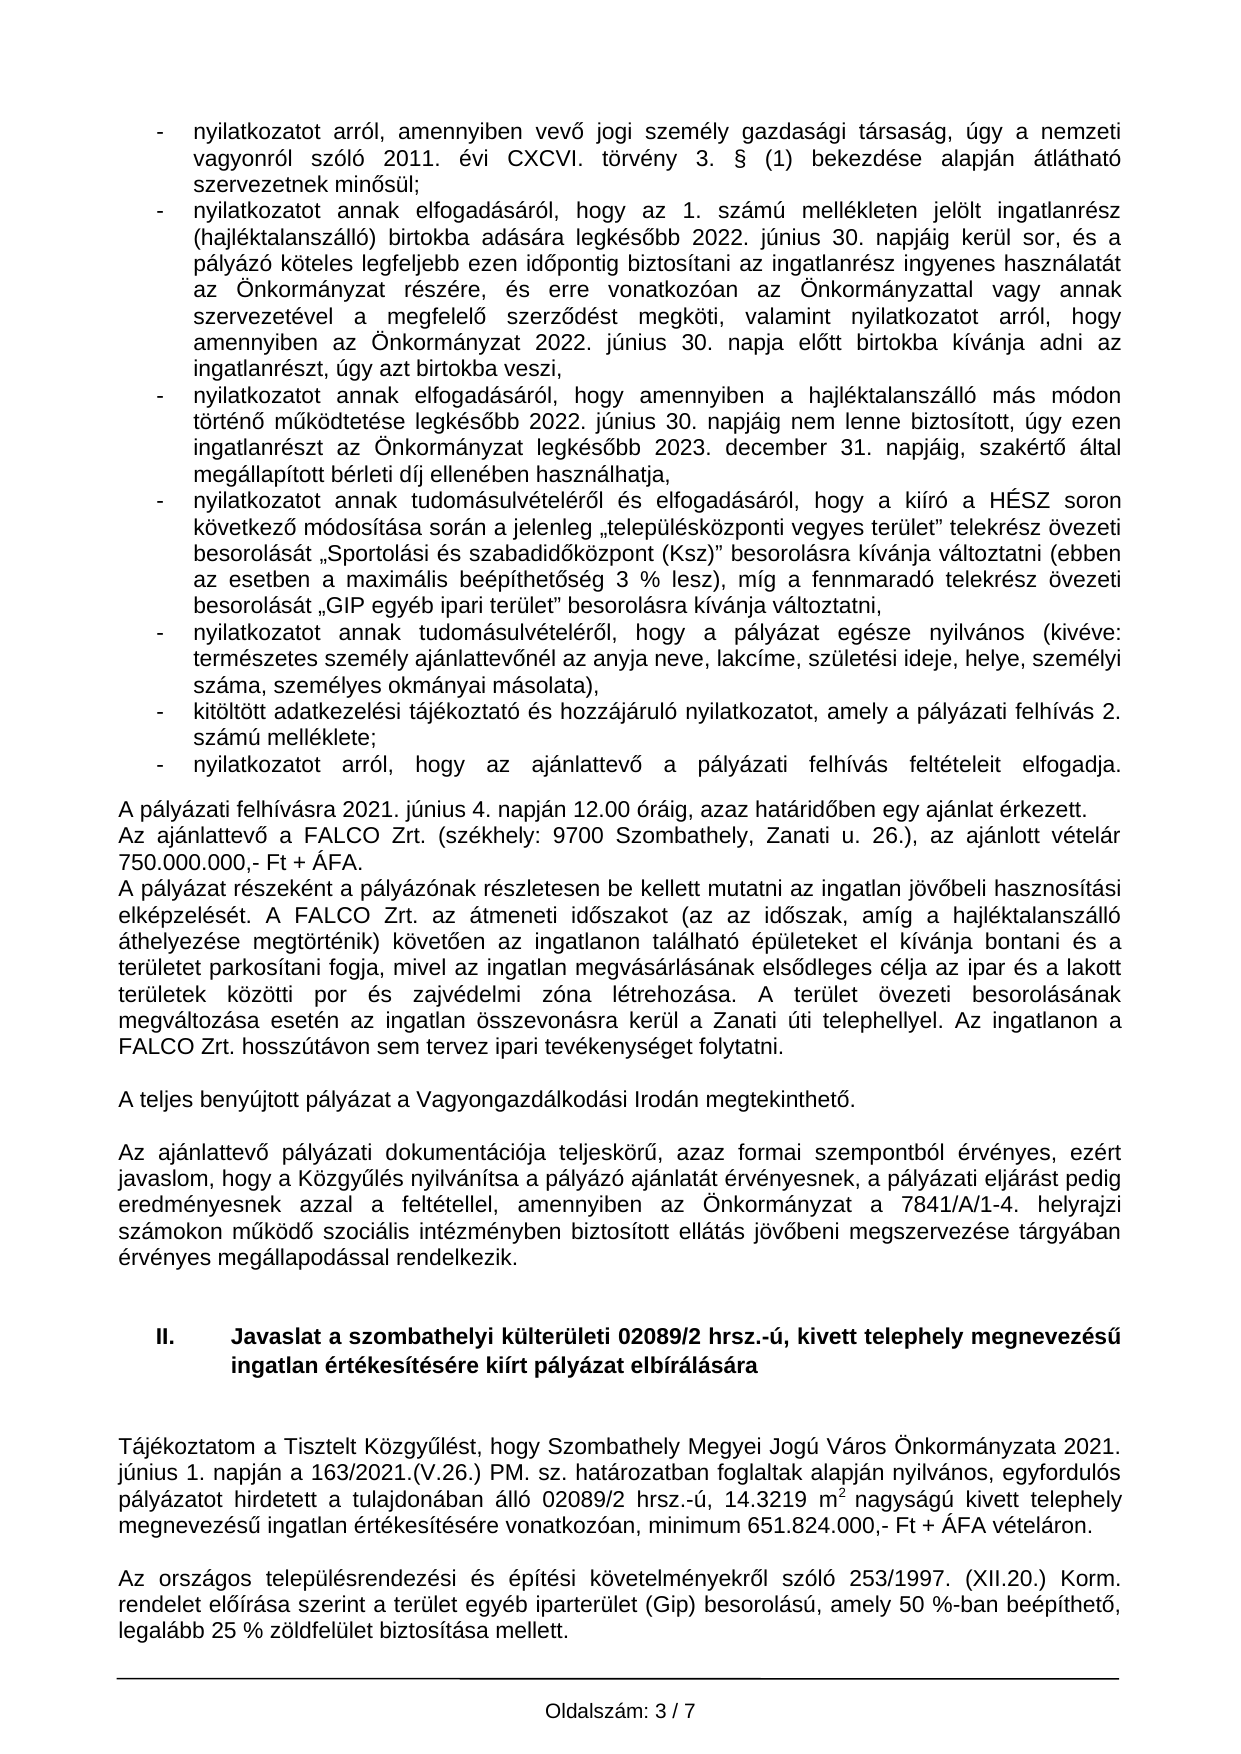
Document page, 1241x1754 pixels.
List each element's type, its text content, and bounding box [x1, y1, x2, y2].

text A pályázati felhívásra 2021. június 4. napján 12.00 óráig, azaz határidőben egy ajánlat érkezett. [118, 796, 1122, 822]
text Az ajánlattevő pályázati dokumentációja teljeskörű, azaz formai szempontból érvényes, ezért javaslom, hogy a Közgyűlés nyilvánítsa a pályázó ajánlatát érvényesnek, a pályázati eljárást pedig eredményesnek azzal a feltétellel, amennyiben az Önkormányzat a 7841/A/1-4. helyrajzi számokon működő szociális intézményben biztosított ellátás jövőbeni megszervezése tárgyában érvényes megállapodással rendelkezik. [118, 1139, 1122, 1271]
text A teljes benyújtott pályázat a Vagyongazdálkodási Irodán megtekinthető. [118, 1086, 1122, 1112]
list nyilatkozatot annak tudomásulvételéről, hogy a pályázat egésze nyilvános (kivéve: természetes személy ajánlattevőnél az anyja neve, lakcíme, születési ideje, helye, személyi száma, személyes okmányai másolata), [156, 619, 1122, 698]
list nyilatkozatot annak elfogadásáról, hogy az 1. számú mellékleten jelölt ingatlanrész (hajléktalanszálló) birtokba adására legkésőbb 2022. június 30. napjáig kerül sor, és a pályázó köteles legfeljebb ezen időpontig biztosítani az ingatlanrész ingyenes használatát az Önkormányzat részére, és erre vonatkozóan az Önkormányzattal vagy annak szervezetével a megfelelő szerződést megköti, valamint nyilatkozatot arról, hogy amennyiben az Önkormányzat 2022. június 30. napja előtt birtokba kívánja adni az ingatlanrészt, úgy azt birtokba veszi, [156, 197, 1122, 382]
text Az ajánlattevő a FALCO Zrt. (székhely: 9700 Szombathely, Zanati u. 26.), az ajánlott vételár 750.000.000,- Ft + ÁFA. [118, 822, 1122, 875]
list nyilatkozatot arról, hogy az ajánlattevő a pályázati felhívás feltételeit elfogadja. [156, 751, 1122, 796]
list nyilatkozatot annak tudomásulvételéről és elfogadásáról, hogy a kiíró a HÉSZ soron következő módosítása során a jelenleg „településközponti vegyes terület” telekrész övezeti besorolását „Sportolási és szabadidőközpont (Ksz)” besorolásra kívánja változtatni (ebben az esetben a maximális beépíthetőség 3 % lesz), míg a fennmaradó telekrész övezeti besorolását „GIP egyéb ipari terület” besorolásra kívánja változtatni, [156, 487, 1122, 619]
text Tájékoztatom a Tisztelt Közgyűlést, hogy Szombathely Megyei Jogú Város Önkormányzata 2021. június 1. napján a 163/2021.(V.26.) PM. sz. határozatban foglaltak alapján nyilvános, egyfordulós pályázatot hirdetett a tulajdonában álló 02089/2 hrsz.-ú, 14.3219 m2 nagyságú kivett telephely megnevezésű ingatlan értékesítésére vonatkozóan, minimum 651.824.000,- Ft + ÁFA vételáron. [118, 1433, 1122, 1538]
list kitöltött adatkezelési tájékoztató és hozzájáruló nyilatkozatot, amely a pályázati felhívás 2. számú melléklete; [156, 698, 1122, 751]
list nyilatkozatot arról, amennyiben vevő jogi személy gazdasági társaság, úgy a nemzeti vagyonról szóló 2011. évi CXCVI. törvény 3. § (1) bekezdése alapján átlátható szervezetnek minősül; [156, 118, 1122, 197]
list Javaslat a szombathelyi külterületi 02089/2 hrsz.-ú, kivett telephely megnevezésű ingatlan értékesítésére kiírt pályázat elbírálására [156, 1323, 1122, 1378]
text Az országos településrendezési és építési követelményekről szóló 253/1997. (XII.20.) Korm. rendelet előírása szerint a terület egyéb iparterület (Gip) besorolású, amely 50 %-ban beépíthető, legalább 25 % zöldfelület biztosítása mellett. [118, 1564, 1122, 1644]
text A pályázat részeként a pályázónak részletesen be kellett mutatni az ingatlan jövőbeli hasznosítási elképzelését. A FALCO Zrt. az átmeneti időszakot (az az időszak, amíg a hajléktalanszálló áthelyezése megtörténik) követően az ingatlanon található épületeket el kívánja bontani és a területet parkosítani fogja, mivel az ingatlan megvásárlásának elsődleges célja az ipar és a lakott területek közötti por és zajvédelmi zóna létrehozása. A terület övezeti besorolásának megváltozása esetén az ingatlan összevonásra kerül a Zanati úti telephellyel. Az ingatlanon a FALCO Zrt. hosszútávon sem tervez ipari tevékenységet folytatni. [118, 875, 1122, 1060]
list nyilatkozatot annak elfogadásáról, hogy amennyiben a hajléktalanszálló más módon történő működtetése legkésőbb 2022. június 30. napjáig nem lenne biztosított, úgy ezen ingatlanrészt az Önkormányzat legkésőbb 2023. december 31. napjáig, szakértő által megállapított bérleti díj ellenében használhatja, [156, 382, 1122, 487]
